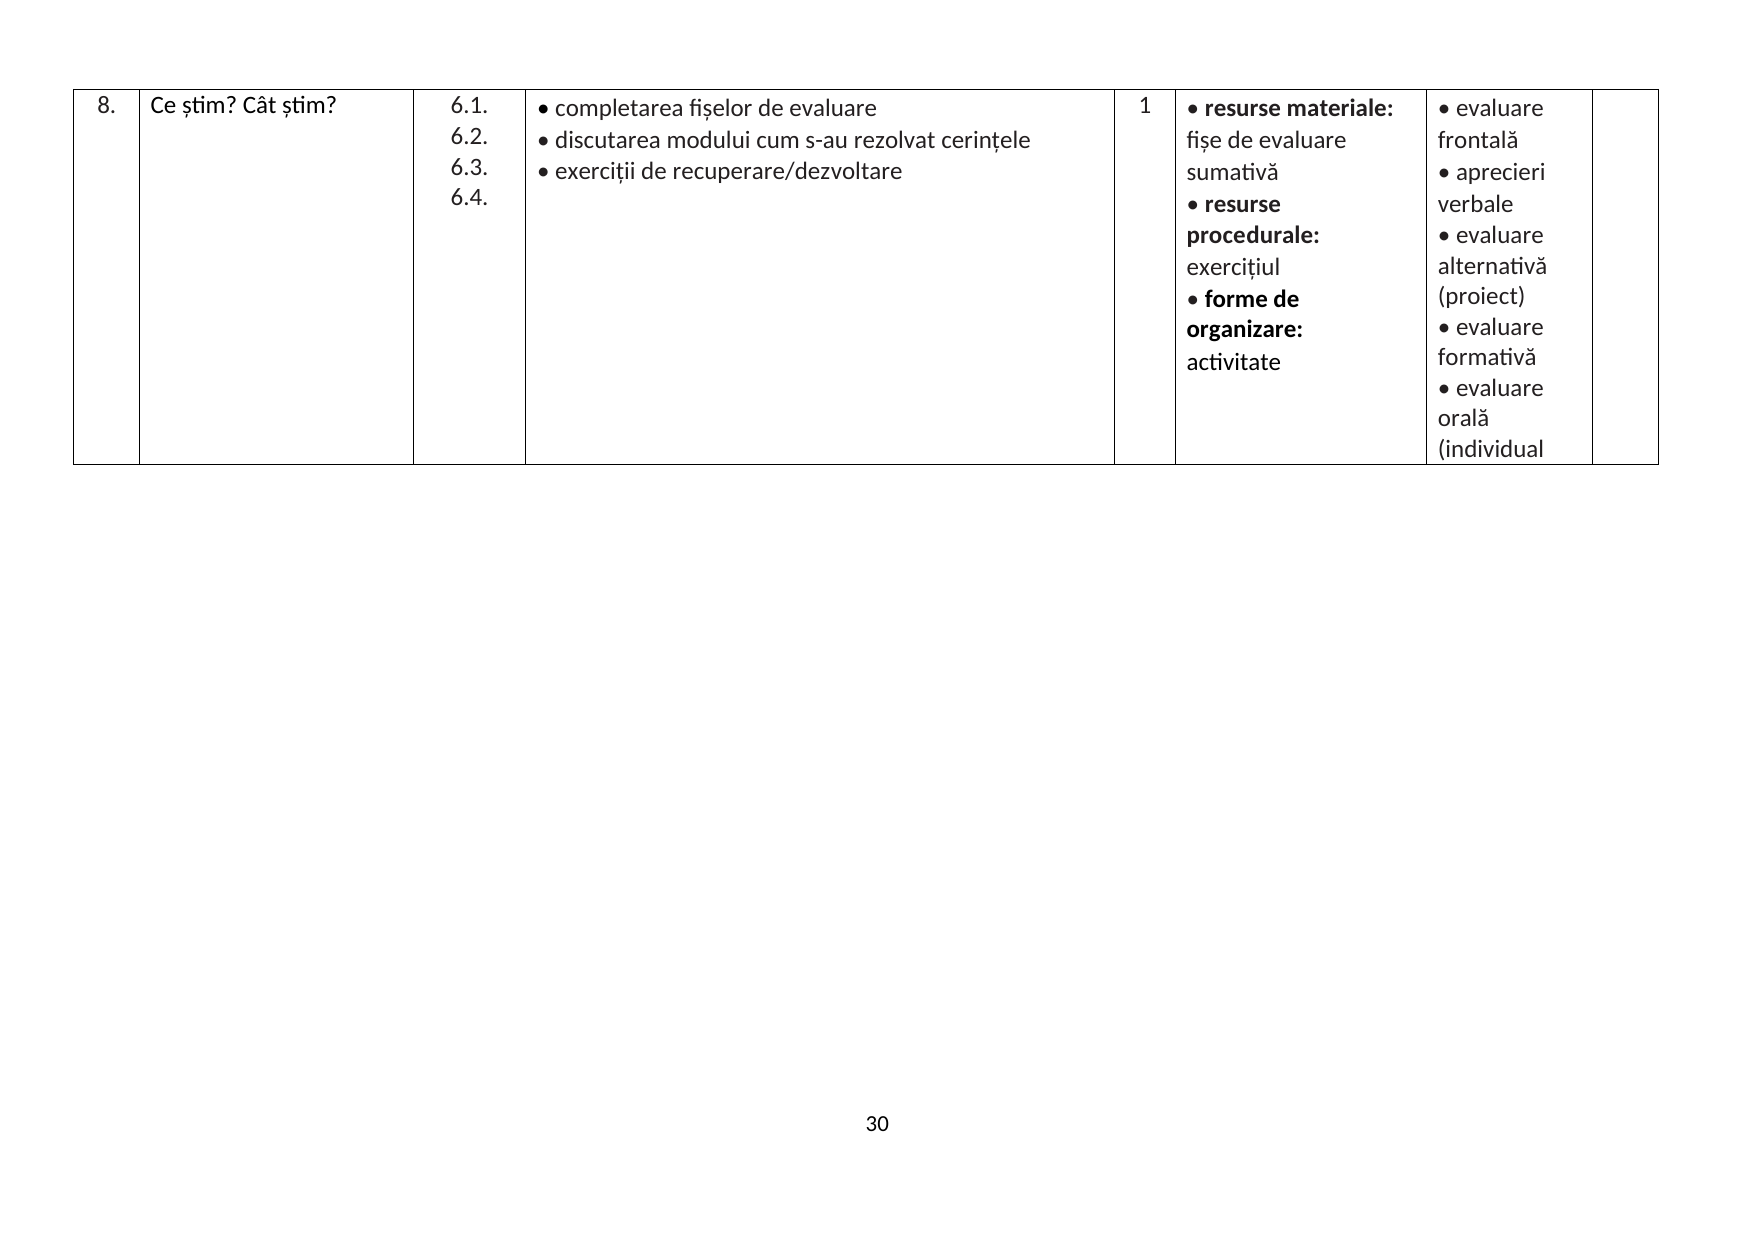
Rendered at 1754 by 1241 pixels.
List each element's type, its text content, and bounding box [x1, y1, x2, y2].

table_cell Ce știm? Cât știm? [140, 90, 413, 463]
table_cell 8. [74, 90, 139, 463]
table_cell 6.1. 6.2. 6.3. 6.4. [414, 90, 525, 463]
table_cell • evaluare frontală • aprecieri verbale • evaluare alternativă (proiect) • evaluare formativă • evaluare orală (individual [1427, 90, 1592, 463]
table_cell • resurse materiale: fişe de evaluare sumativă • resurse procedurale: exercițiul • forme de organizare: activitate [1176, 90, 1426, 463]
table_cell • completarea fişelor de evaluare • discutarea modului cum s-au rezolvat cerințele • exerciții de recuperare/dezvoltare [526, 90, 1114, 463]
table_cell 1 [1115, 90, 1175, 463]
table_cell [1593, 90, 1658, 463]
